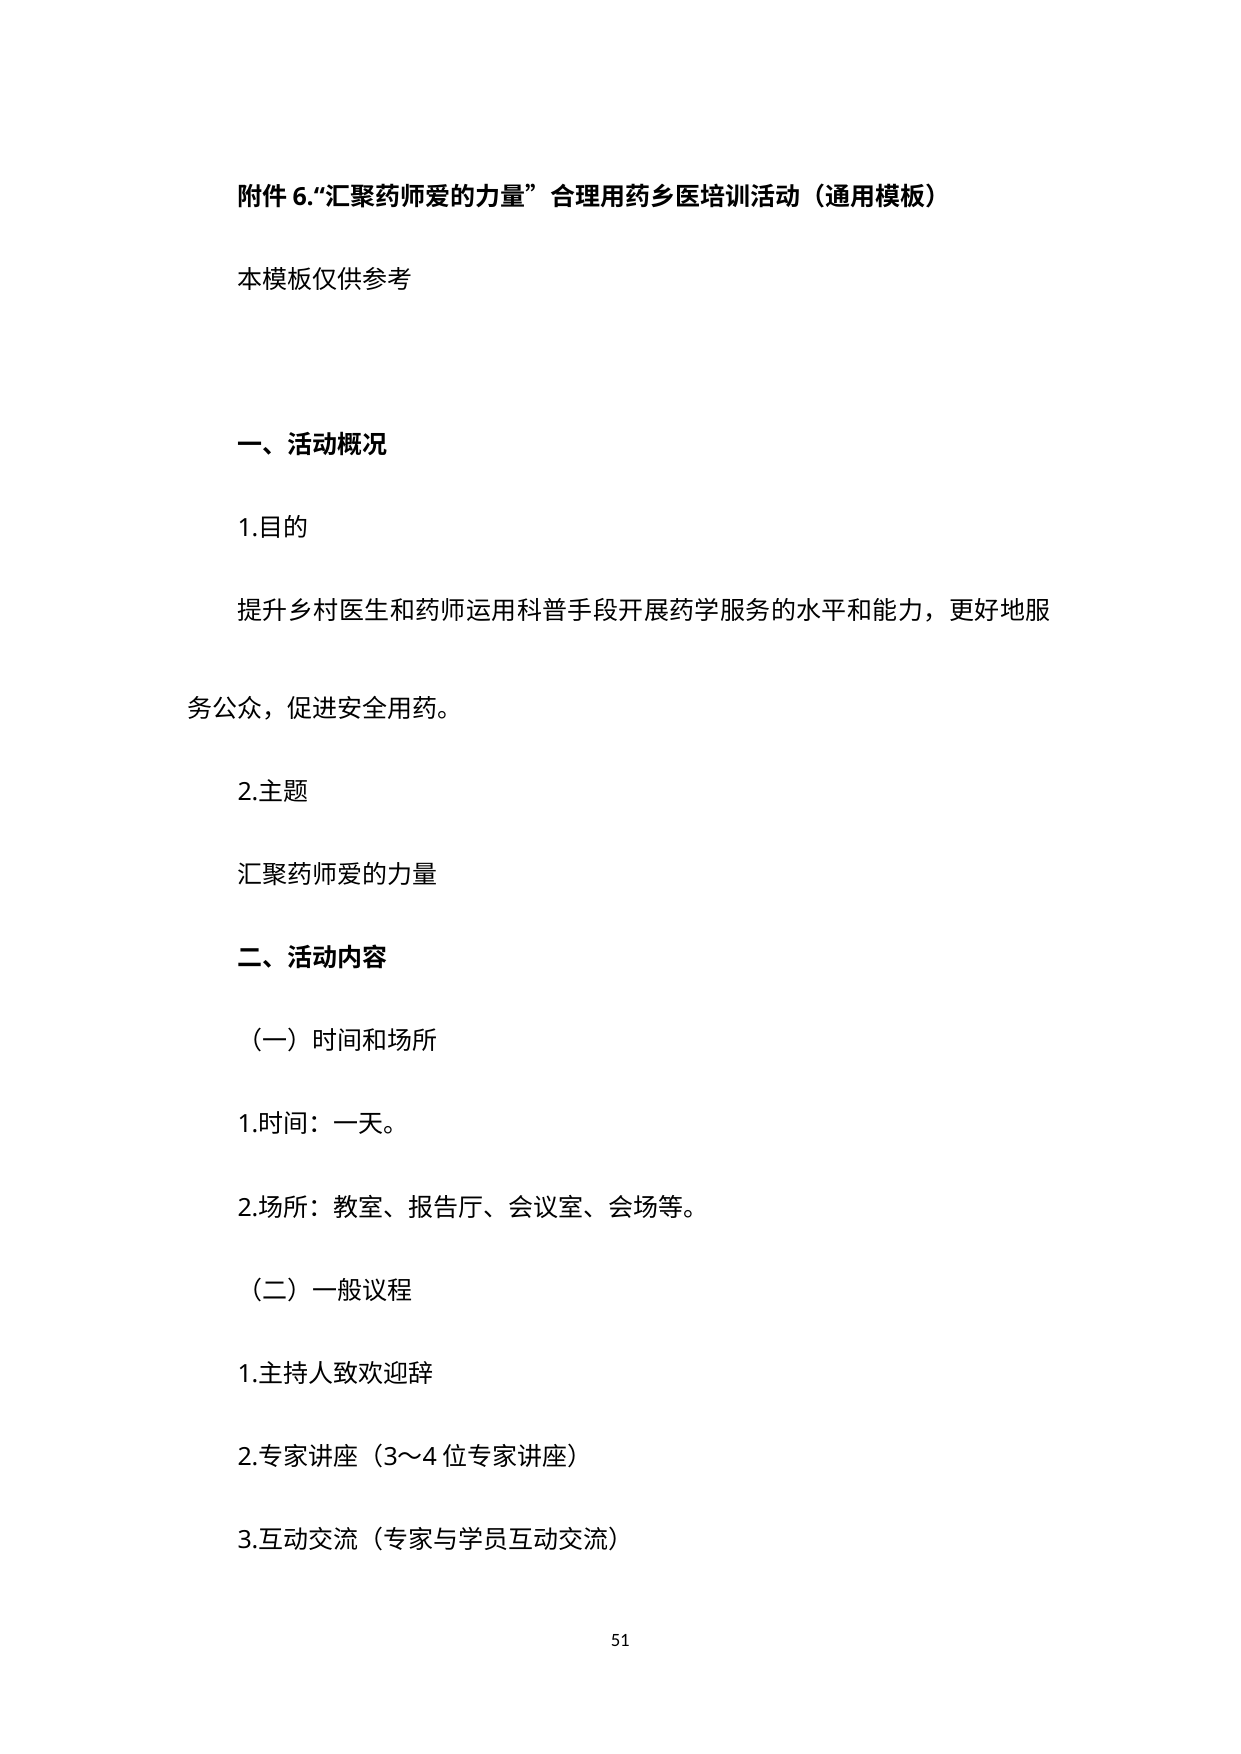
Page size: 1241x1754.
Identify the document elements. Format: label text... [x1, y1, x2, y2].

text 本模板仅供参考 [187, 245, 1053, 310]
text 汇聚药师爱的力量 [187, 840, 1053, 905]
text 二、活动内容 [187, 923, 1053, 988]
text 2.主题 [187, 757, 1053, 822]
text 附件6.“汇聚药师爱的力量”合理用药乡医培训活动（通用模板） [187, 162, 1053, 227]
text 2.专家讲座（3～4位专家讲座） [187, 1422, 1053, 1487]
text （一）时间和场所 [187, 1006, 1053, 1071]
text 2.场所：教室、报告厅、会议室、会场等。 [187, 1173, 1053, 1238]
text 一、活动概况 [187, 410, 1053, 475]
text 1.主持人致欢迎辞 [187, 1339, 1053, 1404]
text 1.目的 [187, 493, 1053, 558]
text （二）一般议程 [187, 1256, 1053, 1321]
text 提升乡村医生和药师运用科普手段开展药学服务的水平和能力，更好地服务公众，促进安全用药。 [187, 576, 1053, 739]
text 1.时间：一天。 [187, 1089, 1053, 1154]
text 3.互动交流（专家与学员互动交流） [187, 1505, 1053, 1570]
